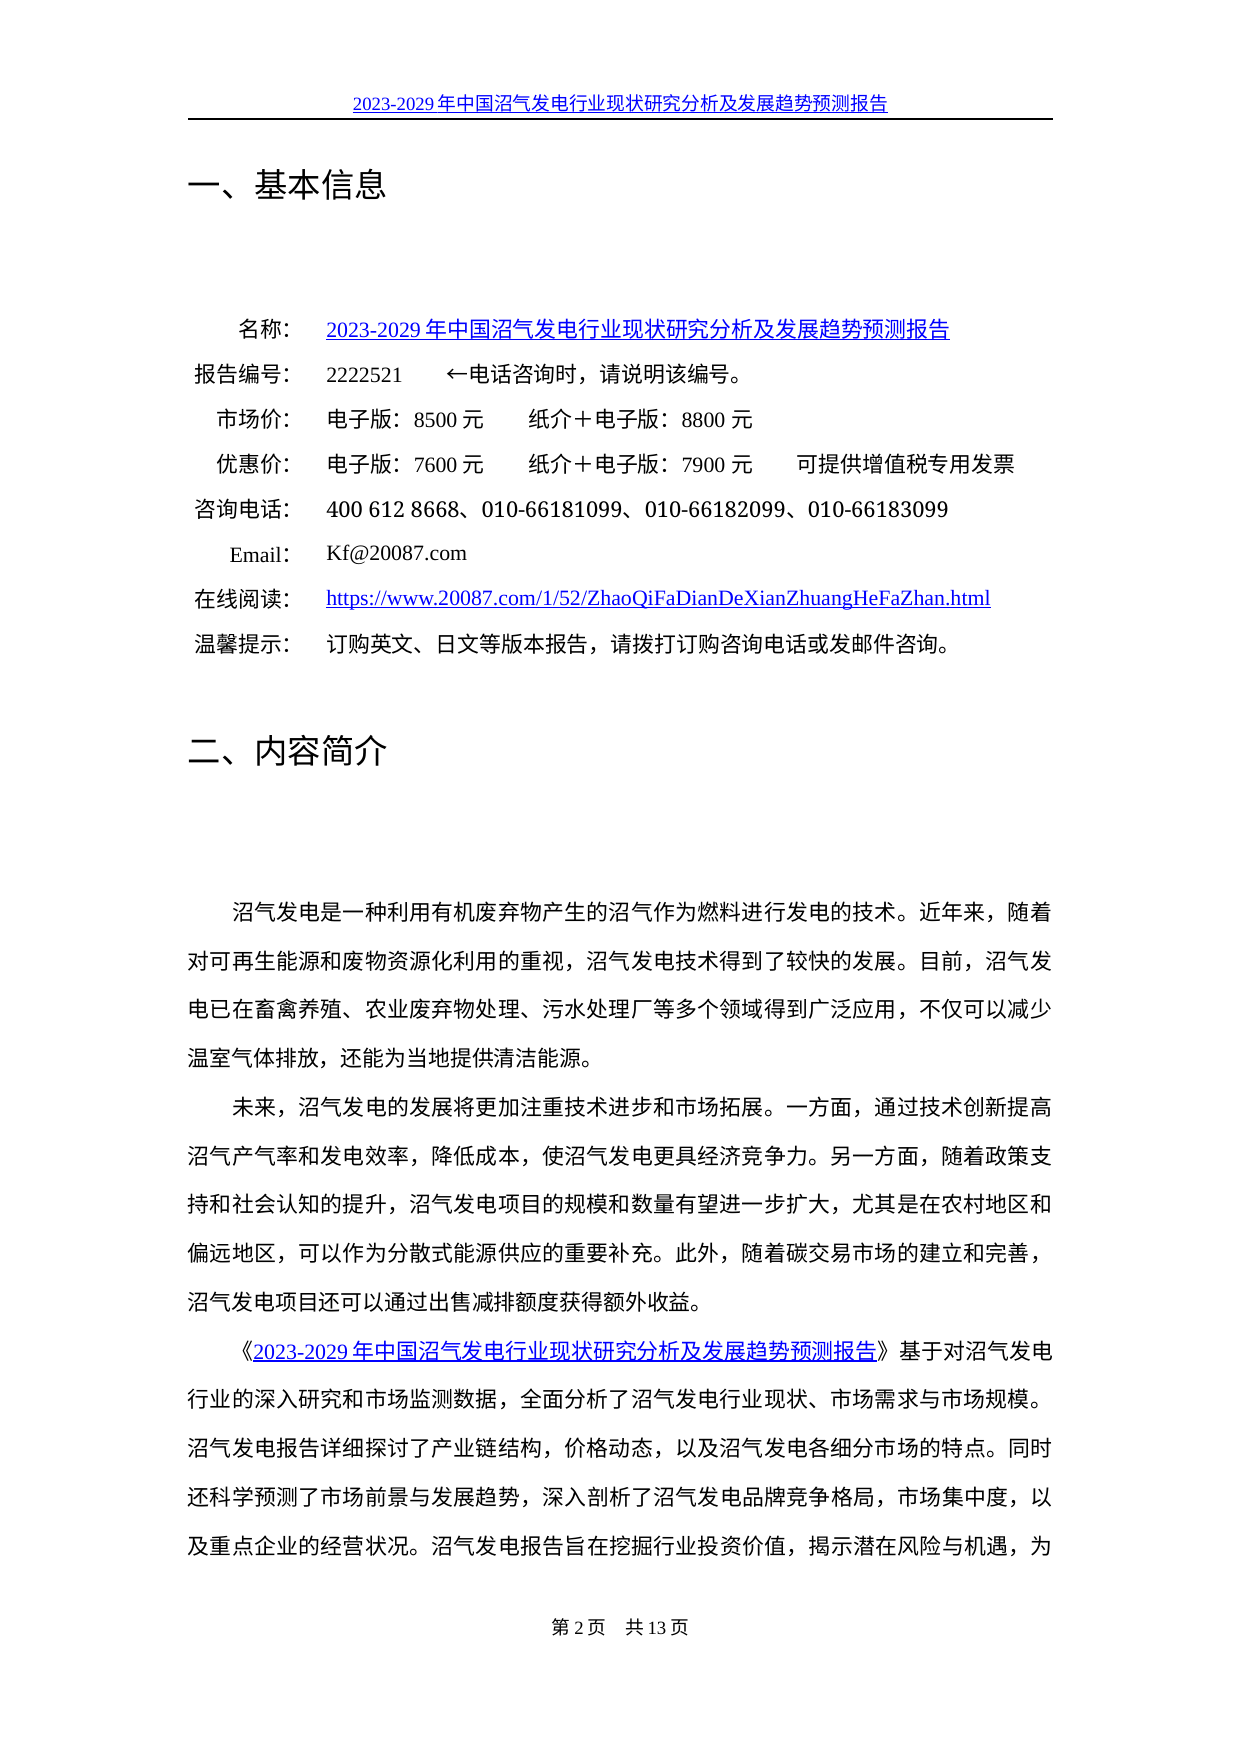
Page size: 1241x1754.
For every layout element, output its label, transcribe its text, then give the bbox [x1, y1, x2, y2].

table_header 2023-2029年中国沼气发电行业现状研究分析及发展趋势预测报告 [315, 312, 1073, 357]
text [187, 894, 1053, 1561]
table_cell 电子版：7600 元 纸介＋电子版：7900 元 可提供增值税专用发票 [315, 447, 1073, 492]
table_cell 优惠价： [167, 447, 315, 492]
table_cell 订购英文、日文等版本报告，请拨打订购咨询电话或发邮件咨询。 [315, 627, 1073, 672]
table_cell Kf@20087.com [315, 537, 1073, 582]
table_cell 市场价： [167, 402, 315, 447]
title 二、内容简介 [187, 717, 1053, 782]
table_cell 400 612 8668、010-66181099、010-66182099、010-66183099 [315, 492, 1073, 537]
table_cell 报告编号： [167, 357, 315, 402]
table_cell 电子版：8500 元 纸介＋电子版：8800 元 [315, 402, 1073, 447]
table_cell 温馨提示： [167, 627, 315, 672]
table_cell Email： [167, 537, 315, 582]
table_cell 在线阅读： [167, 582, 315, 627]
table_cell [315, 582, 1073, 627]
table_header 名称： [167, 312, 315, 357]
title 一、基本信息 [187, 150, 1053, 215]
table_cell 2222521 ←电话咨询时，请说明该编号。 [315, 357, 1073, 402]
table_cell 咨询电话： [167, 492, 315, 537]
